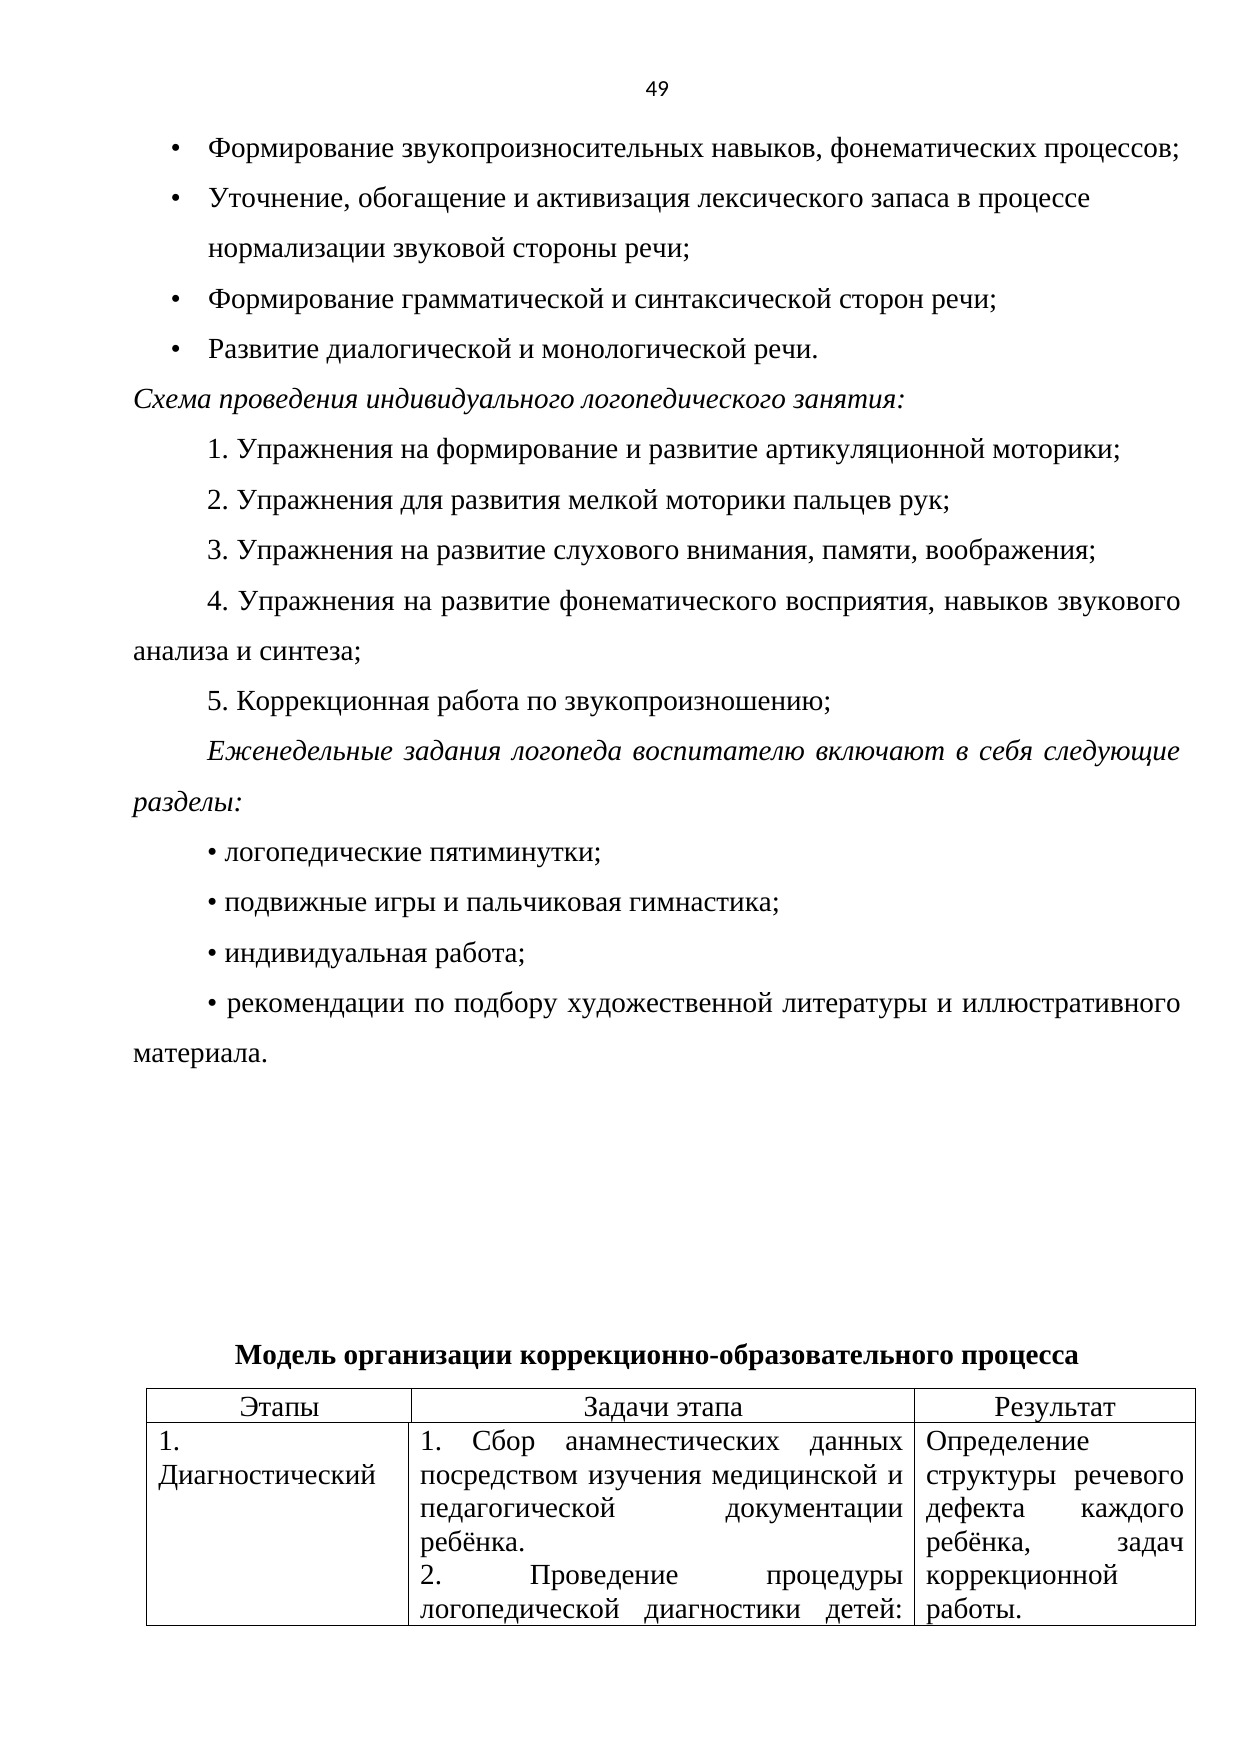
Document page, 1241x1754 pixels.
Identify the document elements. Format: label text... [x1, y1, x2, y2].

table_header Результат [915, 1389, 1195, 1422]
table_header Этапы [147, 1389, 411, 1422]
list Уточнение, обогащение и активизация лексического запаса в процессе нормализации звуковой стороны речи; [170, 180, 1181, 264]
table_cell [409, 1423, 914, 1624]
text 4. Упражнения на развитие фонематического восприятия, навыков звукового анализа и синтеза; [133, 583, 1181, 666]
text 5. Коррекционная работа по звукопроизношению; [133, 683, 1181, 717]
text • индивидуальная работа; [133, 935, 1181, 968]
list Формирование грамматической и синтаксической сторон речи; [170, 281, 1181, 314]
table_cell 1. Диагностический [147, 1423, 408, 1624]
text 3. Упражнения на развитие слухового внимания, памяти, воображения; [133, 532, 1181, 566]
text • подвижные игры и пальчиковая гимнастика; [133, 884, 1181, 918]
text 1. Упражнения на формирование и развитие артикуляционной моторики; [133, 432, 1181, 465]
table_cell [915, 1423, 1195, 1624]
text Схема проведения индивидуального логопедического занятия: [133, 381, 1181, 415]
text • рекомендации по подбору художественной литературы и иллюстративного материала. [133, 985, 1181, 1069]
text • логопедические пятиминутки; [133, 834, 1181, 868]
list Развитие диалогической и монологической речи. [170, 331, 1181, 364]
text Модель организации коррекционно-образовательного процесса [133, 1337, 1181, 1371]
text 2. Упражнения для развития мелкой моторики пальцев рук; [133, 482, 1181, 516]
list Формирование звукопроизносительных навыков, фонематических процессов; [170, 130, 1181, 163]
text Еженедельные задания логопеда воспитателю включают в себя следующие разделы: [133, 733, 1181, 817]
table_header Задачи этапа [412, 1389, 914, 1422]
